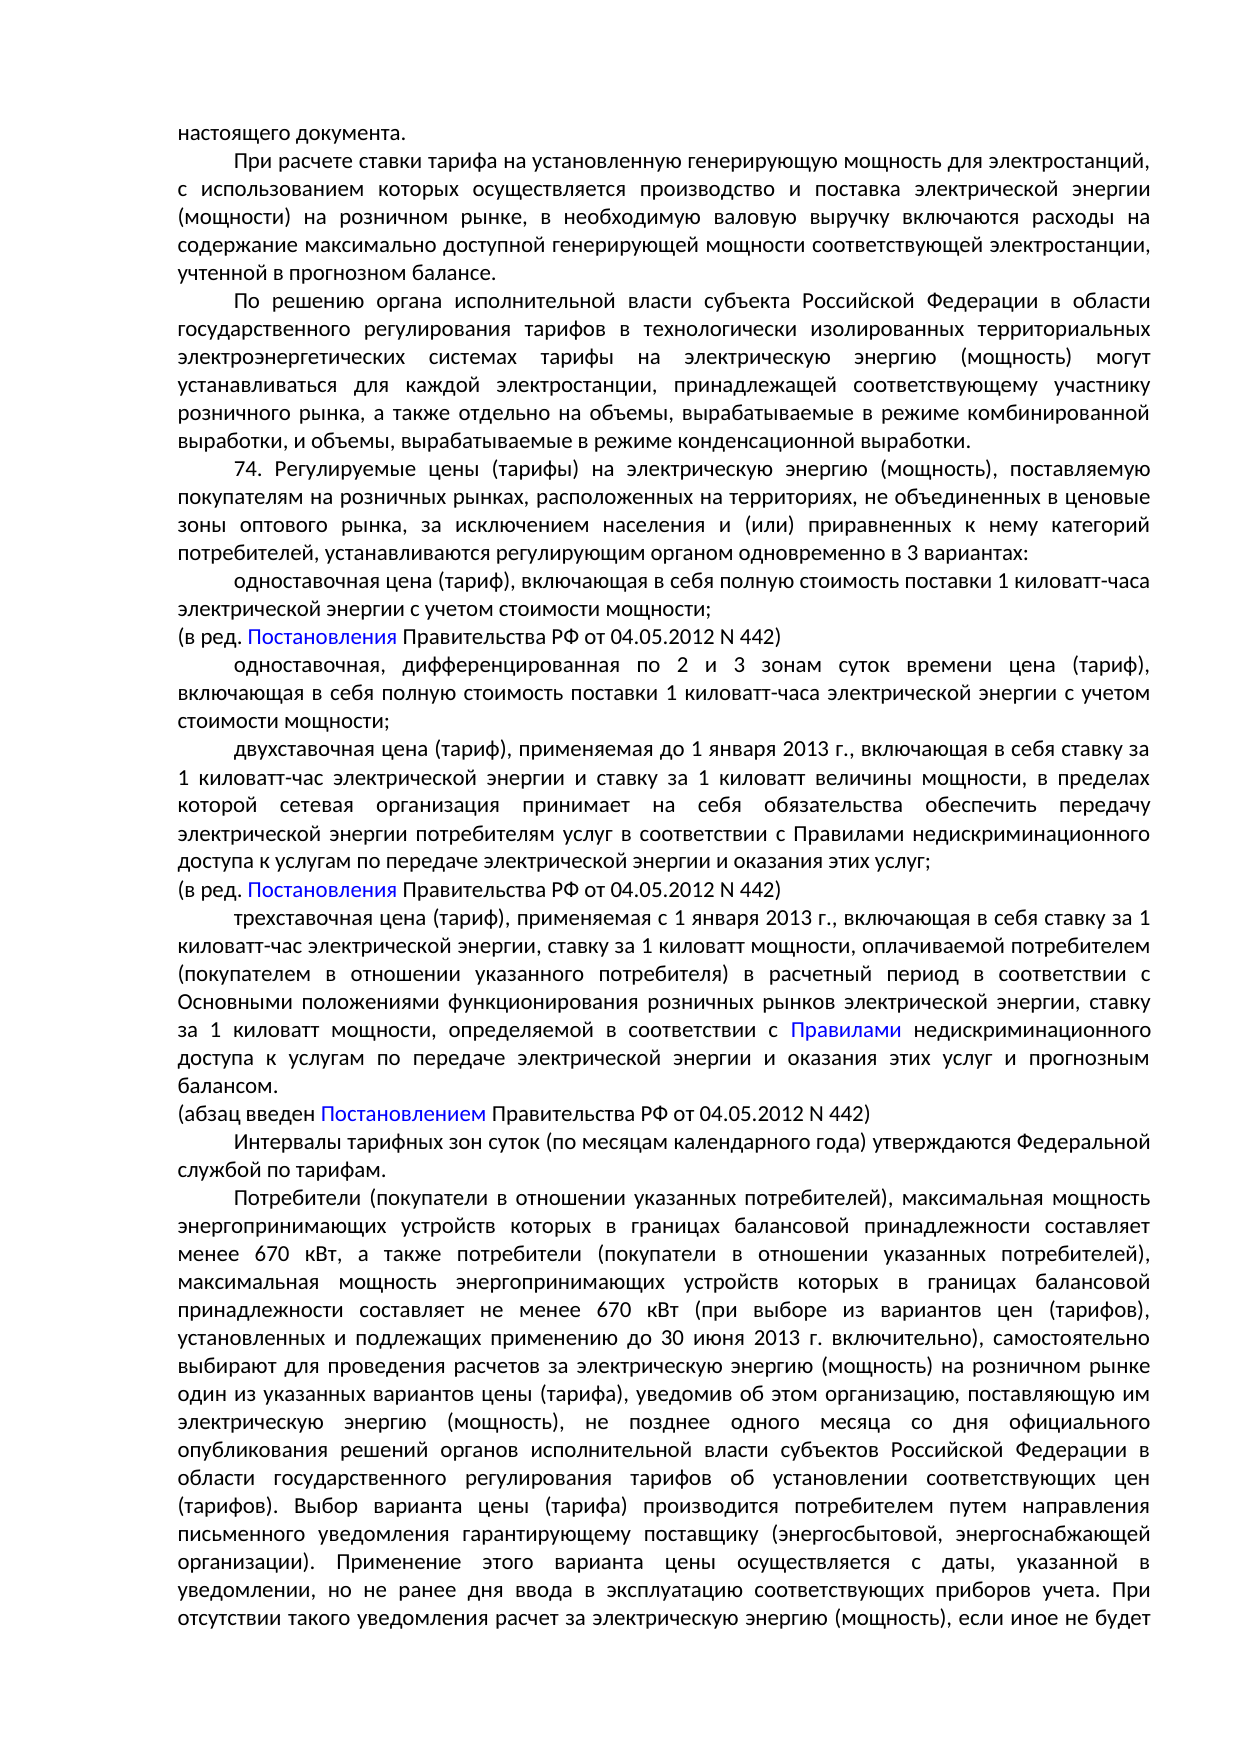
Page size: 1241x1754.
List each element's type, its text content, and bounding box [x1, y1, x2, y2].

text двухставочная цена (тариф), применяемая до 1 января 2013 г., включающая в себя ставку за 1 киловатт-час электрической энергии и ставку за 1 киловатт величины мощности, в пределах которой сетевая организация принимает на себя обязательства обеспечить передачу электрической энергии потребителям услуг в соответствии с Правилами недискриминационного доступа к услугам по передаче электрической энергии и оказания этих услуг; [177, 734, 1152, 875]
text одноставочная цена (тариф), включающая в себя полную стоимость поставки 1 киловатт-часа электрической энергии с учетом стоимости мощности; [177, 566, 1152, 622]
text трехставочная цена (тариф), применяемая с 1 января 2013 г., включающая в себя ставку за 1 киловатт-час электрической энергии, ставку за 1 киловатт мощности, оплачиваемой потребителем (покупателем в отношении указанного потребителя) в расчетный период в соответствии с Основными положениями функционирования розничных рынков электрической энергии, ставку за 1 киловатт мощности, определяемой в соответствии с Правилами недискриминационного доступа к услугам по передаче электрической энергии и оказания этих услуг и прогнозным балансом. [177, 903, 1152, 1099]
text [177, 118, 1152, 146]
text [177, 1183, 1152, 1631]
text 74. Регулируемые цены (тарифы) на электрическую энергию (мощность), поставляемую покупателям на розничных рынках, расположенных на территориях, не объединенных в ценовые зоны оптового рынка, за исключением населения и (или) приравненных к нему категорий потребителей, устанавливаются регулирующим органом одновременно в 3 вариантах: [177, 454, 1152, 566]
text одноставочная, дифференцированная по 2 и 3 зонам суток времени цена (тариф), включающая в себя полную стоимость поставки 1 киловатт-часа электрической энергии с учетом стоимости мощности; [177, 651, 1152, 734]
text (в ред. Постановления Правительства РФ от 04.05.2012 N 442) [177, 875, 1152, 903]
text (абзац введен Постановлением Правительства РФ от 04.05.2012 N 442) [177, 1099, 1152, 1127]
text По решению органа исполнительной власти субъекта Российской Федерации в области государственного регулирования тарифов в технологически изолированных территориальных электроэнергетических системах тарифы на электрическую энергию (мощность) могут устанавливаться для каждой электростанции, принадлежащей соответствующему участнику розничного рынка, а также отдельно на объемы, вырабатываемые в режиме комбинированной выработки, и объемы, вырабатываемые в режиме конденсационной выработки. [177, 286, 1152, 454]
text Интервалы тарифных зон суток (по месяцам календарного года) утверждаются Федеральной службой по тарифам. [177, 1127, 1152, 1183]
text При расчете ставки тарифа на установленную генерирующую мощность для электростанций, с использованием которых осуществляется производство и поставка электрической энергии (мощности) на розничном рынке, в необходимую валовую выручку включаются расходы на содержание максимально доступной генерирующей мощности соответствующей электростанции, учтенной в прогнозном балансе. [177, 146, 1152, 286]
text (в ред. Постановления Правительства РФ от 04.05.2012 N 442) [177, 622, 1152, 651]
